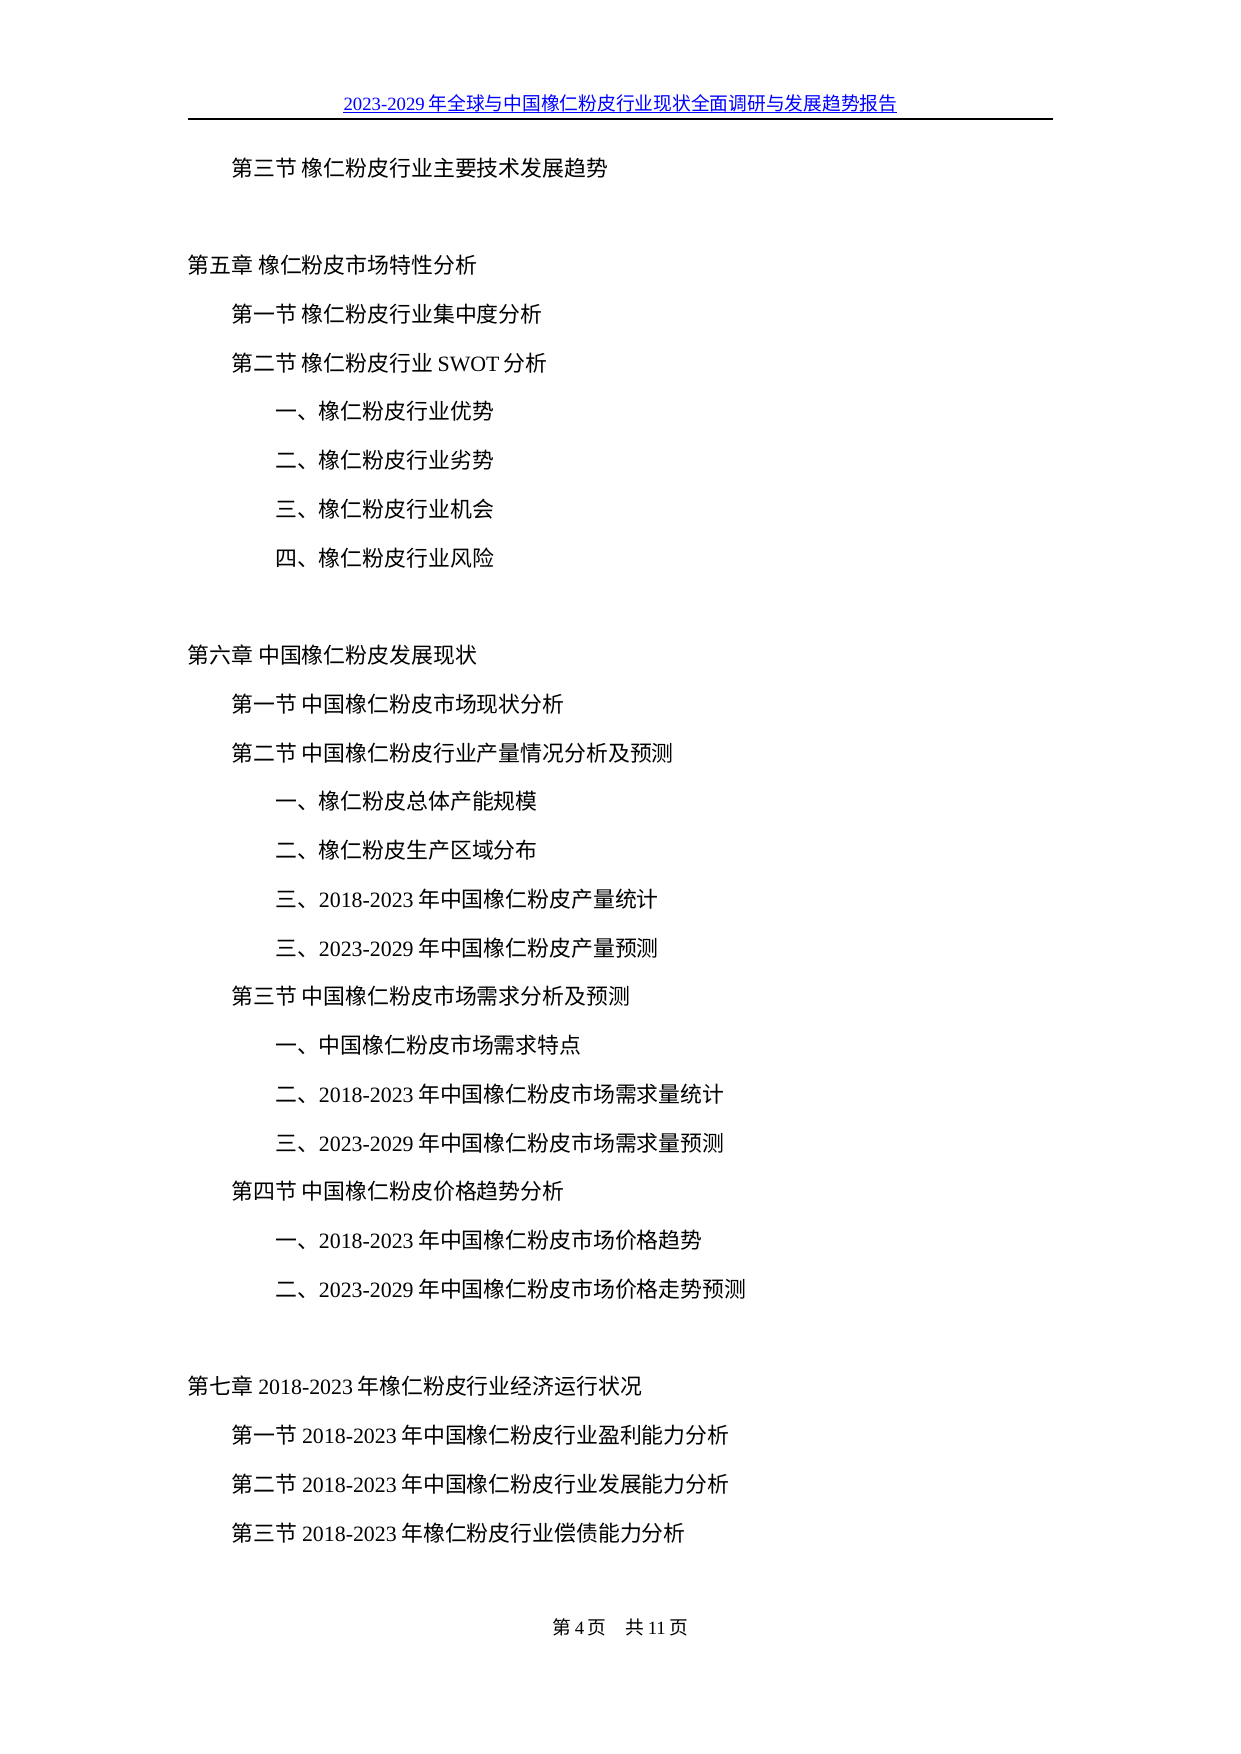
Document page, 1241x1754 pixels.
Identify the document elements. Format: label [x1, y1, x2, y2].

text [187, 150, 1053, 1548]
